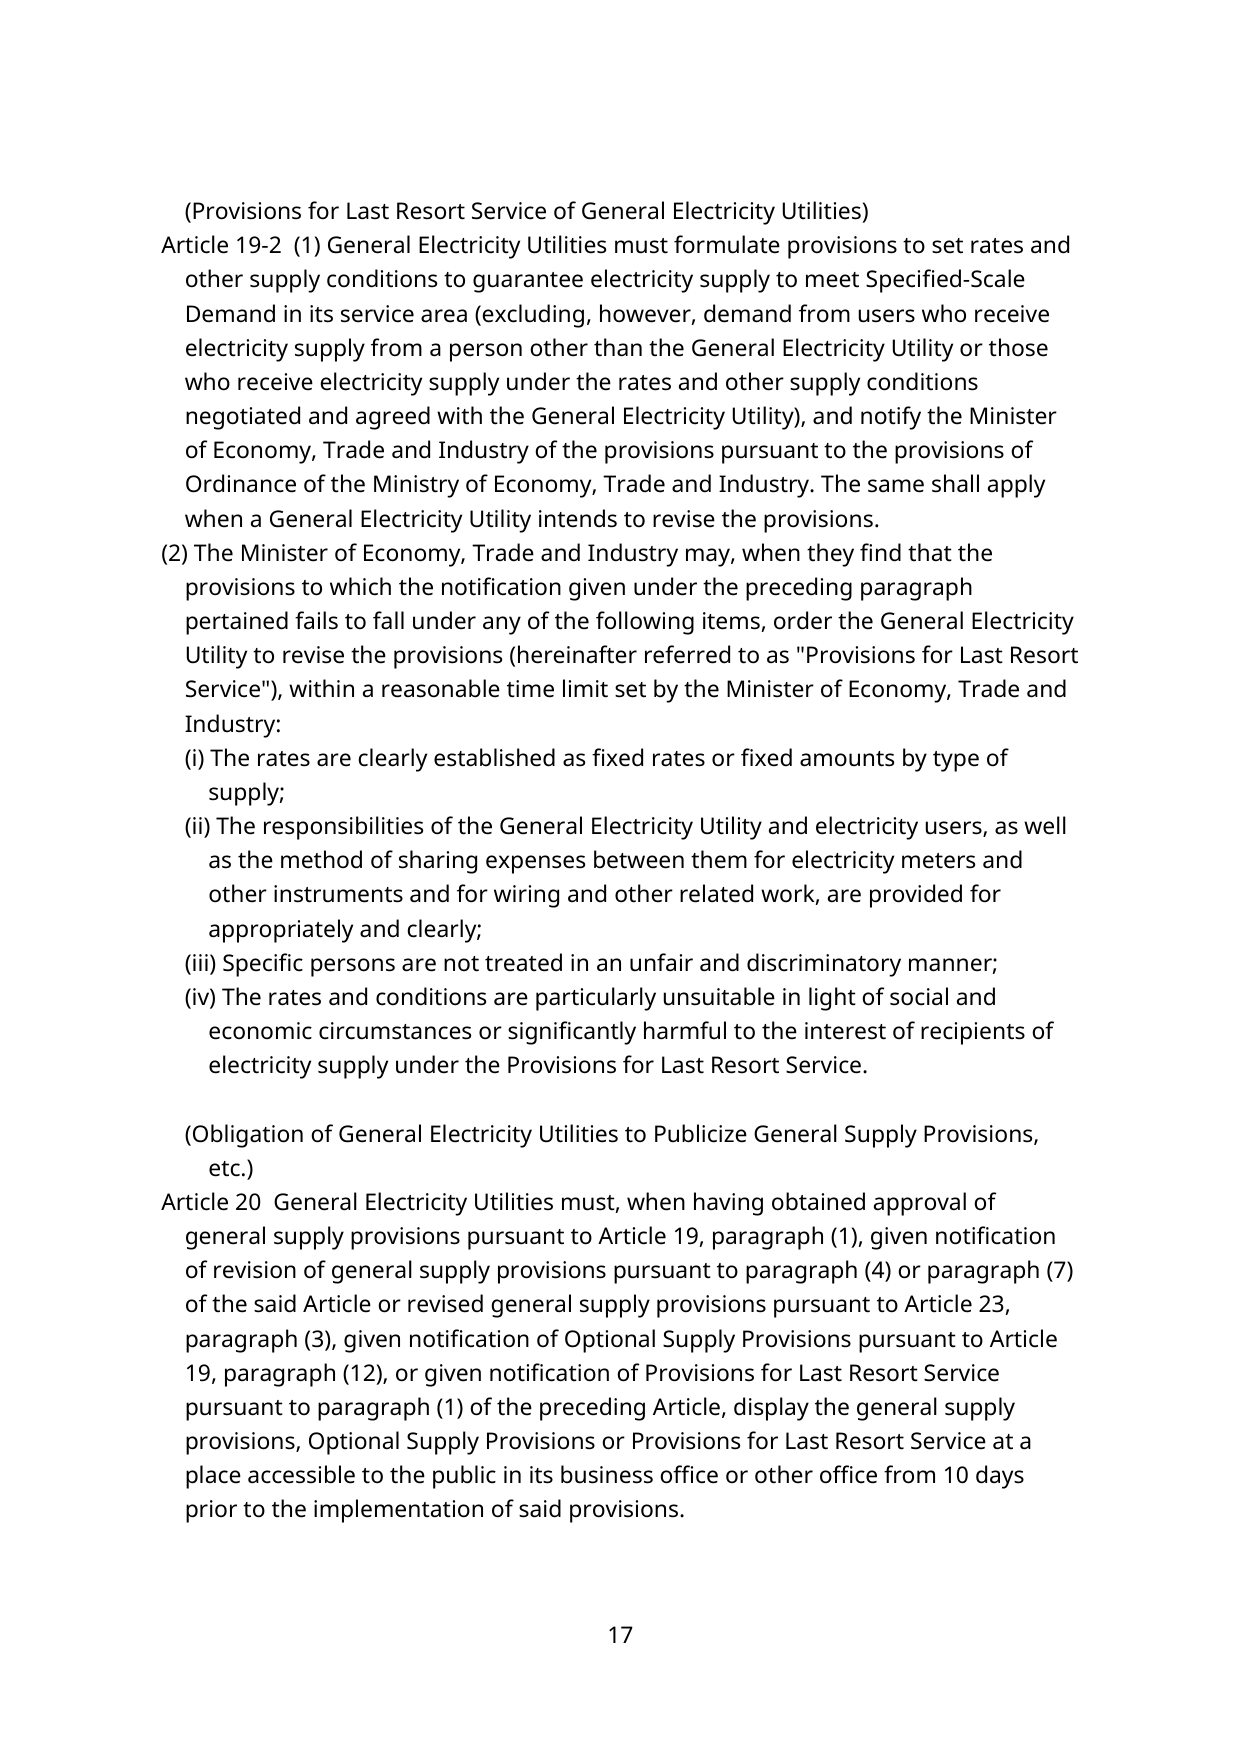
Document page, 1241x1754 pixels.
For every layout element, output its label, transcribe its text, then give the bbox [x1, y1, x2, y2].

text (iv) The rates and conditions are particularly unsuitable in light of social and economic circumstances or significantly harmful to the interest of recipients of electricity supply under the Provisions for Last Resort Service. [184, 979, 1079, 1082]
text (ii) The responsibilities of the General Electricity Utility and electricity users, as well as the method of sharing expenses between them for electricity meters and other instruments and for wiring and other related work, are provided for appropriately and clearly; [184, 809, 1079, 945]
text (iii) Specific persons are not treated in an unfair and discriminatory manner; [184, 945, 1079, 979]
text (Obligation of General Electricity Utilities to Publicize General Supply Provisions, etc.) [184, 1116, 1079, 1184]
text (Provisions for Last Resort Service of General Electricity Utilities) [184, 194, 1079, 228]
text Article 20 General Electricity Utilities must, when having obtained approval of general supply provisions pursuant to Article 19, paragraph (1), given notification of revision of general supply provisions pursuant to paragraph (4) or paragraph (7) of the said Article or revised general supply provisions pursuant to Article 23, paragraph (3), given notification of Optional Supply Provisions pursuant to Article 19, paragraph (12), or given notification of Provisions for Last Resort Service pursuant to paragraph (1) of the preceding Article, display the general supply provisions, Optional Supply Provisions or Provisions for Last Resort Service at a place accessible to the public in its business office or other office from 10 days prior to the implementation of said provisions. [161, 1184, 1079, 1526]
text Article 19-2 (1) General Electricity Utilities must formulate provisions to set rates and other supply conditions to guarantee electricity supply to meet Specified-Scale Demand in its service area (excluding, however, demand from users who receive electricity supply from a person other than the General Electricity Utility or those who receive electricity supply under the rates and other supply conditions negotiated and agreed with the General Electricity Utility), and notify the Minister of Economy, Trade and Industry of the provisions pursuant to the provisions of Ordinance of the Ministry of Economy, Trade and Industry. The same shall apply when a General Electricity Utility intends to revise the provisions. [161, 228, 1079, 535]
text (2) The Minister of Economy, Trade and Industry may, when they find that the provisions to which the notification given under the preceding paragraph pertained fails to fall under any of the following items, order the General Electricity Utility to revise the provisions (hereinafter referred to as "Provisions for Last Resort Service"), within a reasonable time limit set by the Minister of Economy, Trade and Industry: [161, 535, 1079, 740]
text (i) The rates are clearly established as fixed rates or fixed amounts by type of supply; [184, 740, 1079, 809]
